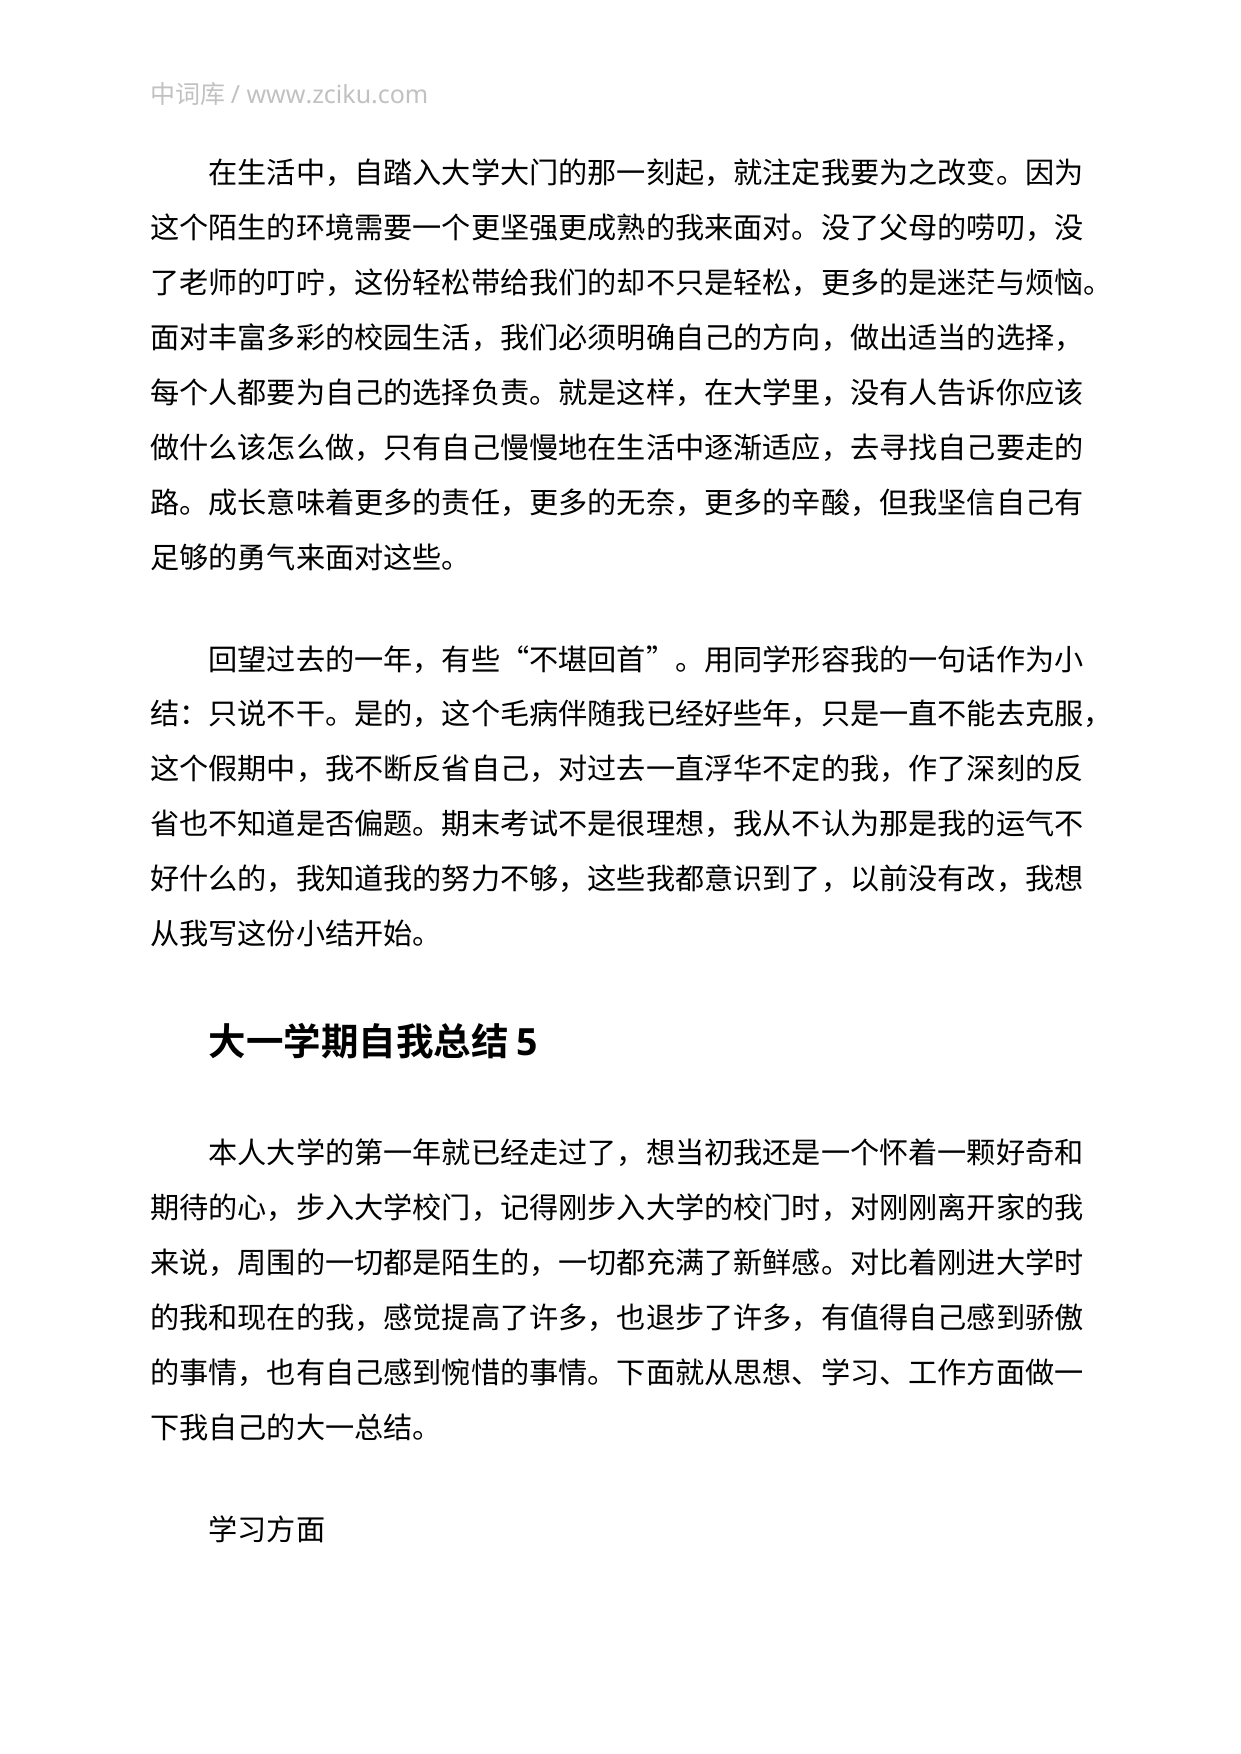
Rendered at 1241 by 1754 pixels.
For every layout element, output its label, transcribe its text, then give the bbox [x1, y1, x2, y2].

text 回望过去的一年，有些“不堪回首”。用同学形容我的一句话作为小结：只说不干。是的，这个毛病伴随我已经好些年，只是一直不能去克服，这个假期中，我不断反省自己，对过去一直浮华不定的我，作了深刻的反省也不知道是否偏题。期末考试不是很理想，我从不认为那是我的运气不好什么的，我知道我的努力不够，这些我都意识到了，以前没有改，我想从我写这份小结开始。 [150, 636, 1090, 953]
text 学习方面 [150, 1506, 1090, 1548]
text 在生活中，自踏入大学大门的那一刻起，就注定我要为之改变。因为这个陌生的环境需要一个更坚强更成熟的我来面对。没了父母的唠叨，没了老师的叮咛，这份轻松带给我们的却不只是轻松，更多的是迷茫与烦恼。面对丰富多彩的校园生活，我们必须明确自己的方向，做出适当的选择，每个人都要为自己的选择负责。就是这样，在大学里，没有人告诉你应该做什么该怎么做，只有自己慢慢地在生活中逐渐适应，去寻找自己要走的路。成长意味着更多的责任，更多的无奈，更多的辛酸，但我坚信自己有足够的勇气来面对这些。 [150, 150, 1090, 577]
text 大一学期自我总结5 [150, 1012, 1090, 1067]
text 本人大学的第一年就已经走过了，想当初我还是一个怀着一颗好奇和期待的心，步入大学校门，记得刚步入大学的校门时，对刚刚离开家的我来说，周围的一切都是陌生的，一切都充满了新鲜感。对比着刚进大学时的我和现在的我，感觉提高了许多，也退步了许多，有值得自己感到骄傲的事情，也有自己感到惋惜的事情。下面就从思想、学习、工作方面做一下我自己的大一总结。 [150, 1130, 1090, 1447]
